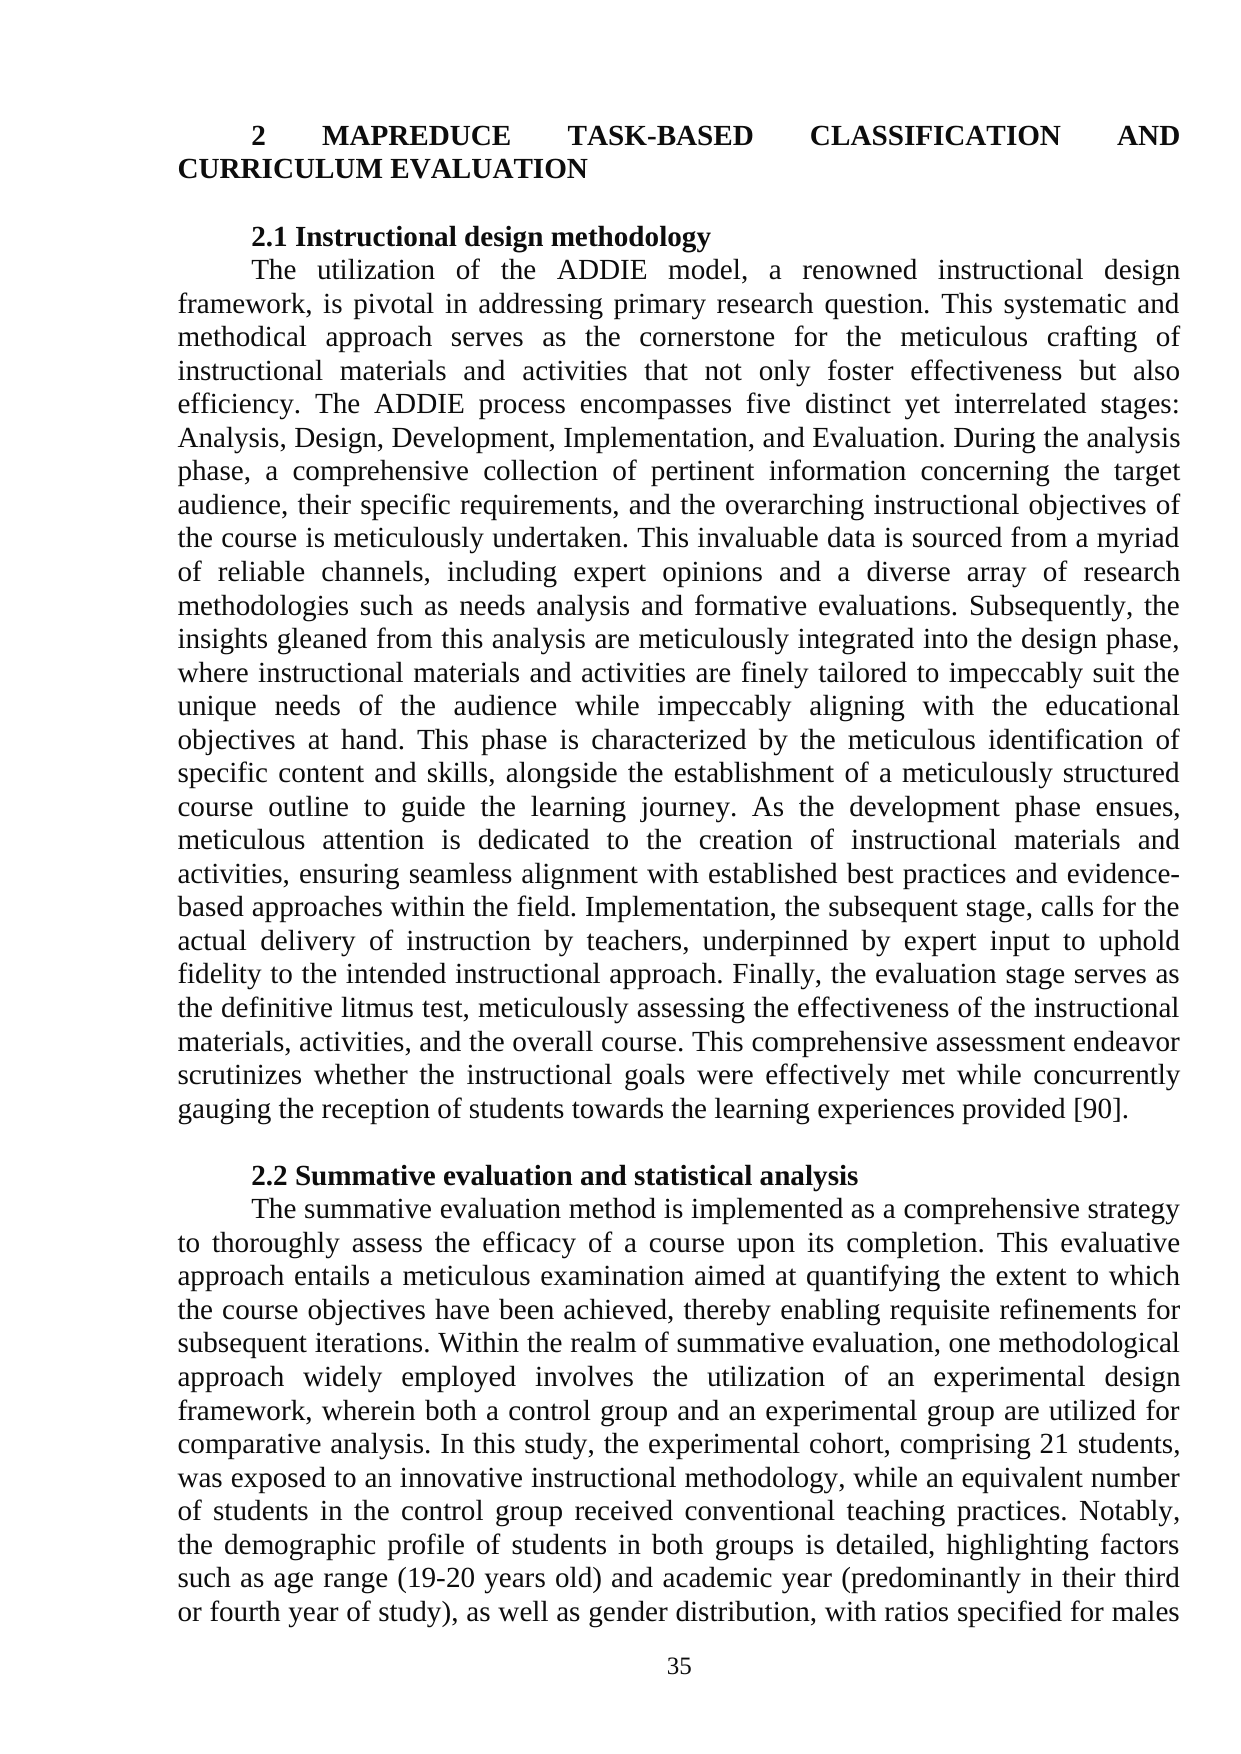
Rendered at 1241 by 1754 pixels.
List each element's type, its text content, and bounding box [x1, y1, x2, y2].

subtitle 2.2 Summative evaluation and statistical analysis [251, 1158, 1181, 1191]
text The utilization of the ADDIE model, a renowned instructional design framework, is pivotal in addressing primary research question. This systematic and methodical approach serves as the cornerstone for the meticulous crafting of instructional materials and activities that not only foster effectiveness but also efficiency. The ADDIE process encompasses five distinct yet interrelated stages: Analysis, Design, Development, Implementation, and Evaluation. During the analysis phase, a comprehensive collection of pertinent information concerning the target audience, their specific requirements, and the overarching instructional objectives of the course is meticulously undertaken. This invaluable data is sourced from a myriad of reliable channels, including expert opinions and a diverse array of research methodologies such as needs analysis and formative evaluations. Subsequently, the insights gleaned from this analysis are meticulously integrated into the design phase, where instructional materials and activities are finely tailored to impeccably suit the unique needs of the audience while impeccably aligning with the educational objectives at hand. This phase is characterized by the meticulous identification of specific content and skills, alongside the establishment of a meticulously structured course outline to guide the learning journey. As the development phase ensues, meticulous attention is dedicated to the creation of instructional materials and activities, ensuring seamless alignment with established best practices and evidence-based approaches within the field. Implementation, the subsequent stage, calls for the actual delivery of instruction by teachers, underpinned by expert input to uphold fidelity to the intended instructional approach. Finally, the evaluation stage serves as the definitive litmus test, meticulously assessing the effectiveness of the instructional materials, activities, and the overall course. This comprehensive assessment endeavor scrutinizes whether the instructional goals were effectively met while concurrently gauging the reception of students towards the learning experiences provided [90]. [177, 252, 1181, 1124]
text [177, 1191, 1181, 1627]
subtitle 2 MAPREDUCE TASK-BASED CLASSIFICATION AND CURRICULUM EVALUATION [177, 118, 1181, 185]
subtitle 2.1 Instructional design methodology [251, 219, 1181, 252]
